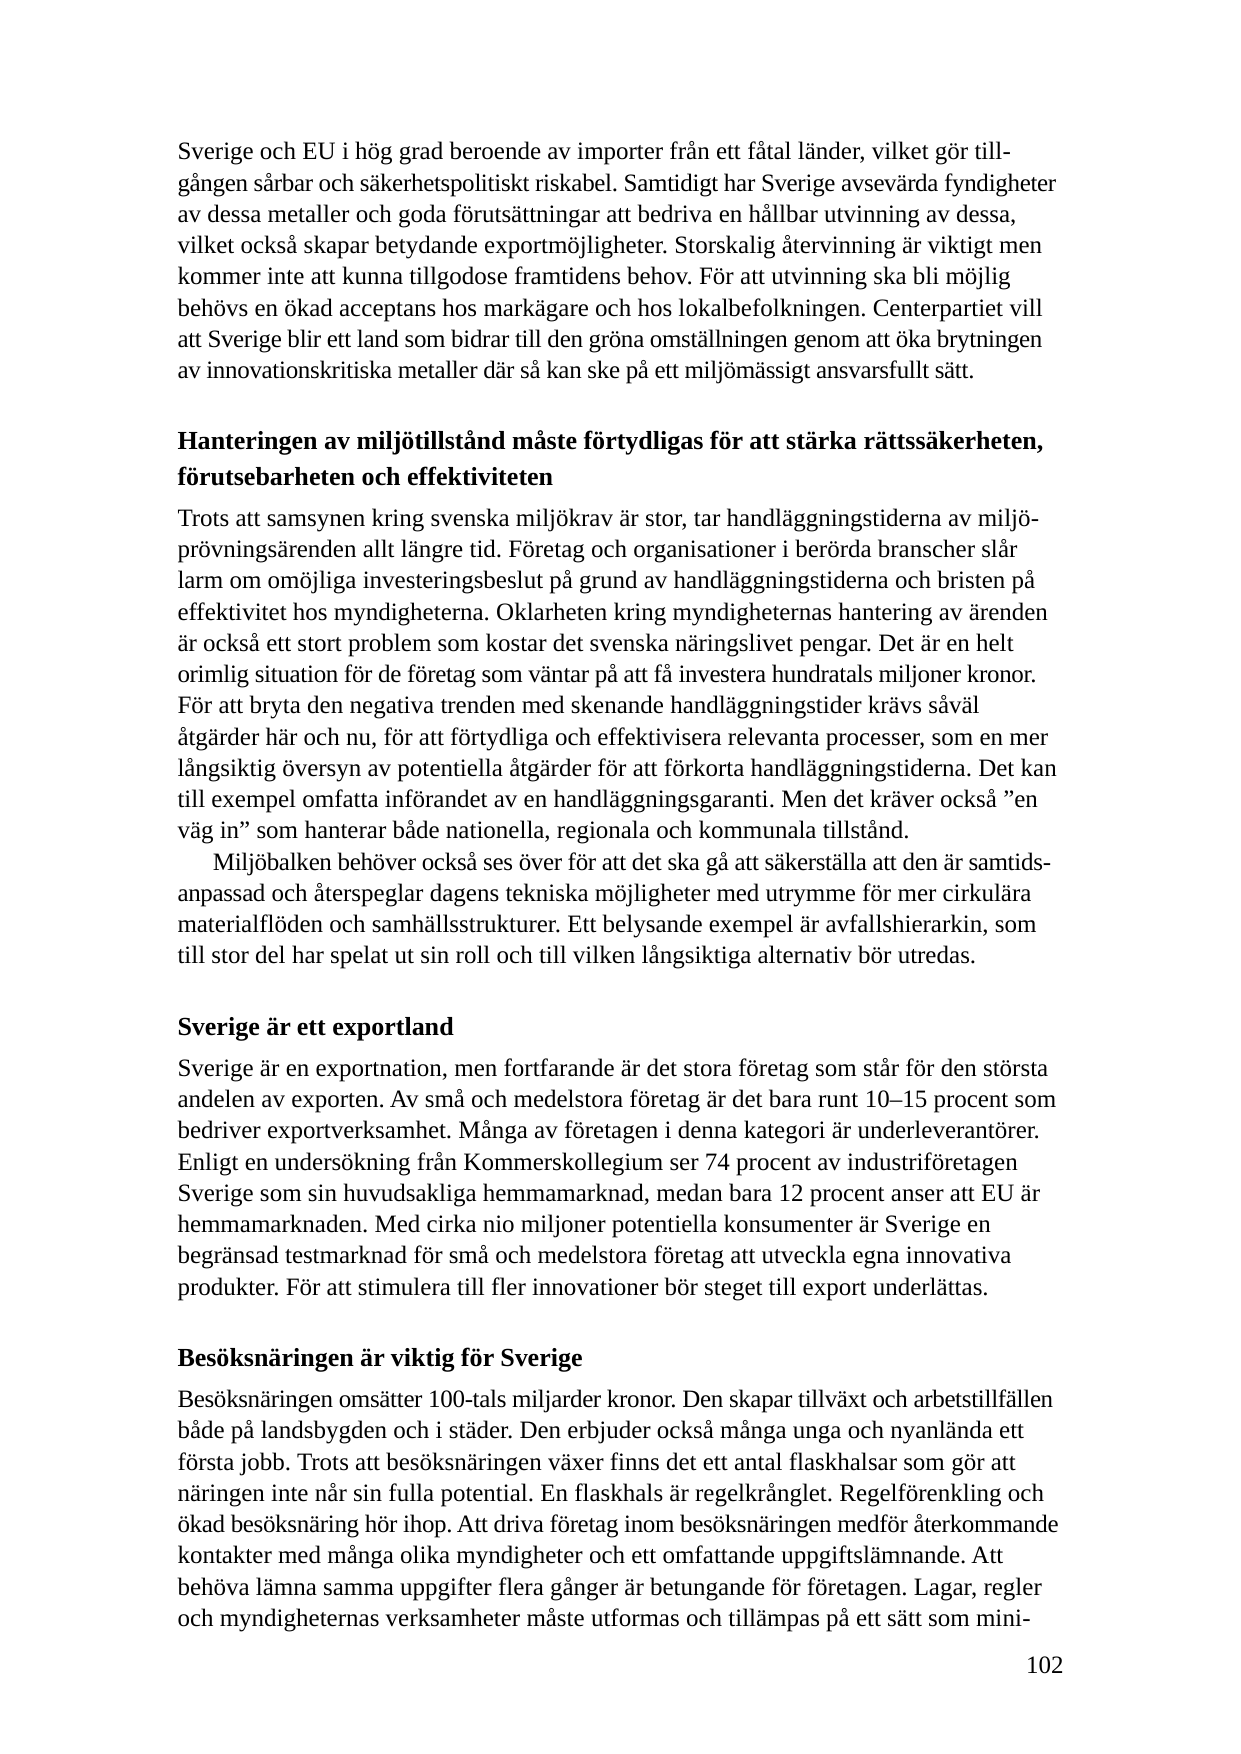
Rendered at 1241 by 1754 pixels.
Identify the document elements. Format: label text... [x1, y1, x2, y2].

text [177, 1382, 1063, 1632]
text Trots att samsynen kring svenska miljökrav är stor, tar handläggningstiderna av miljöprövningsärenden allt längre tid. Företag och organisationer i berörda branscher slår larm om omöjliga investeringsbeslut på grund av handläggningstiderna och bristen på effektivitet hos myndigheterna. Oklarheten kring myndigheternas hantering av ärenden är också ett stort problem som kostar det svenska näringslivet pengar. Det är en helt orimlig situation för de företag som väntar på att få investera hundratals miljoner kronor. För att bryta den negativa trenden med skenande handläggningstider krävs såväl åtgärder här och nu, för att förtydliga och effektivisera relevanta processer, som en mer långsiktig översyn av potentiella åtgärder för att förkorta handläggningstiderna. Det kan till exempel omfatta införandet av en handläggningsgaranti. Men det kräver också ”en väg in” som hanterar både nationella, regionala och kommunala tillstånd. [177, 501, 1063, 844]
text Miljöbalken behöver också ses över för att det ska gå att säkerställa att den är samtidsanpassad och återspeglar dagens tekniska möjligheter med utrymme för mer cirkulära materialflöden och samhällsstrukturer. Ett belysande exempel är avfallshierarkin, som till stor del har spelat ut sin roll och till vilken långsiktiga alternativ bör utredas. [177, 844, 1063, 969]
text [177, 134, 1063, 384]
subtitle Hanteringen av miljötillstånd måste förtydligas för att stärka rättssäkerheten, förutsebarheten och effektiviteten [177, 421, 1063, 492]
text Sverige är en exportnation, men fortfarande är det stora företag som står för den största andelen av exporten. Av små och medelstora företag är det bara runt 10–15 procent som bedriver exportverksamhet. Många av företagen i denna kategori är underleverantörer. Enligt en undersökning från Kommerskollegium ser 74 procent av industriföretagen Sverige som sin huvudsakliga hemmamarknad, medan bara 12 procent anser att EU är hemmamarknaden. Med cirka nio miljoner potentiella konsumenter är Sverige en begränsad testmarknad för små och medelstora företag att utveckla egna innovativa produkter. För att stimulera till fler innovationer bör steget till export underlättas. [177, 1051, 1063, 1301]
subtitle Besöksnäringen är viktig för Sverige [177, 1338, 1063, 1373]
subtitle Sverige är ett exportland [177, 1007, 1063, 1042]
